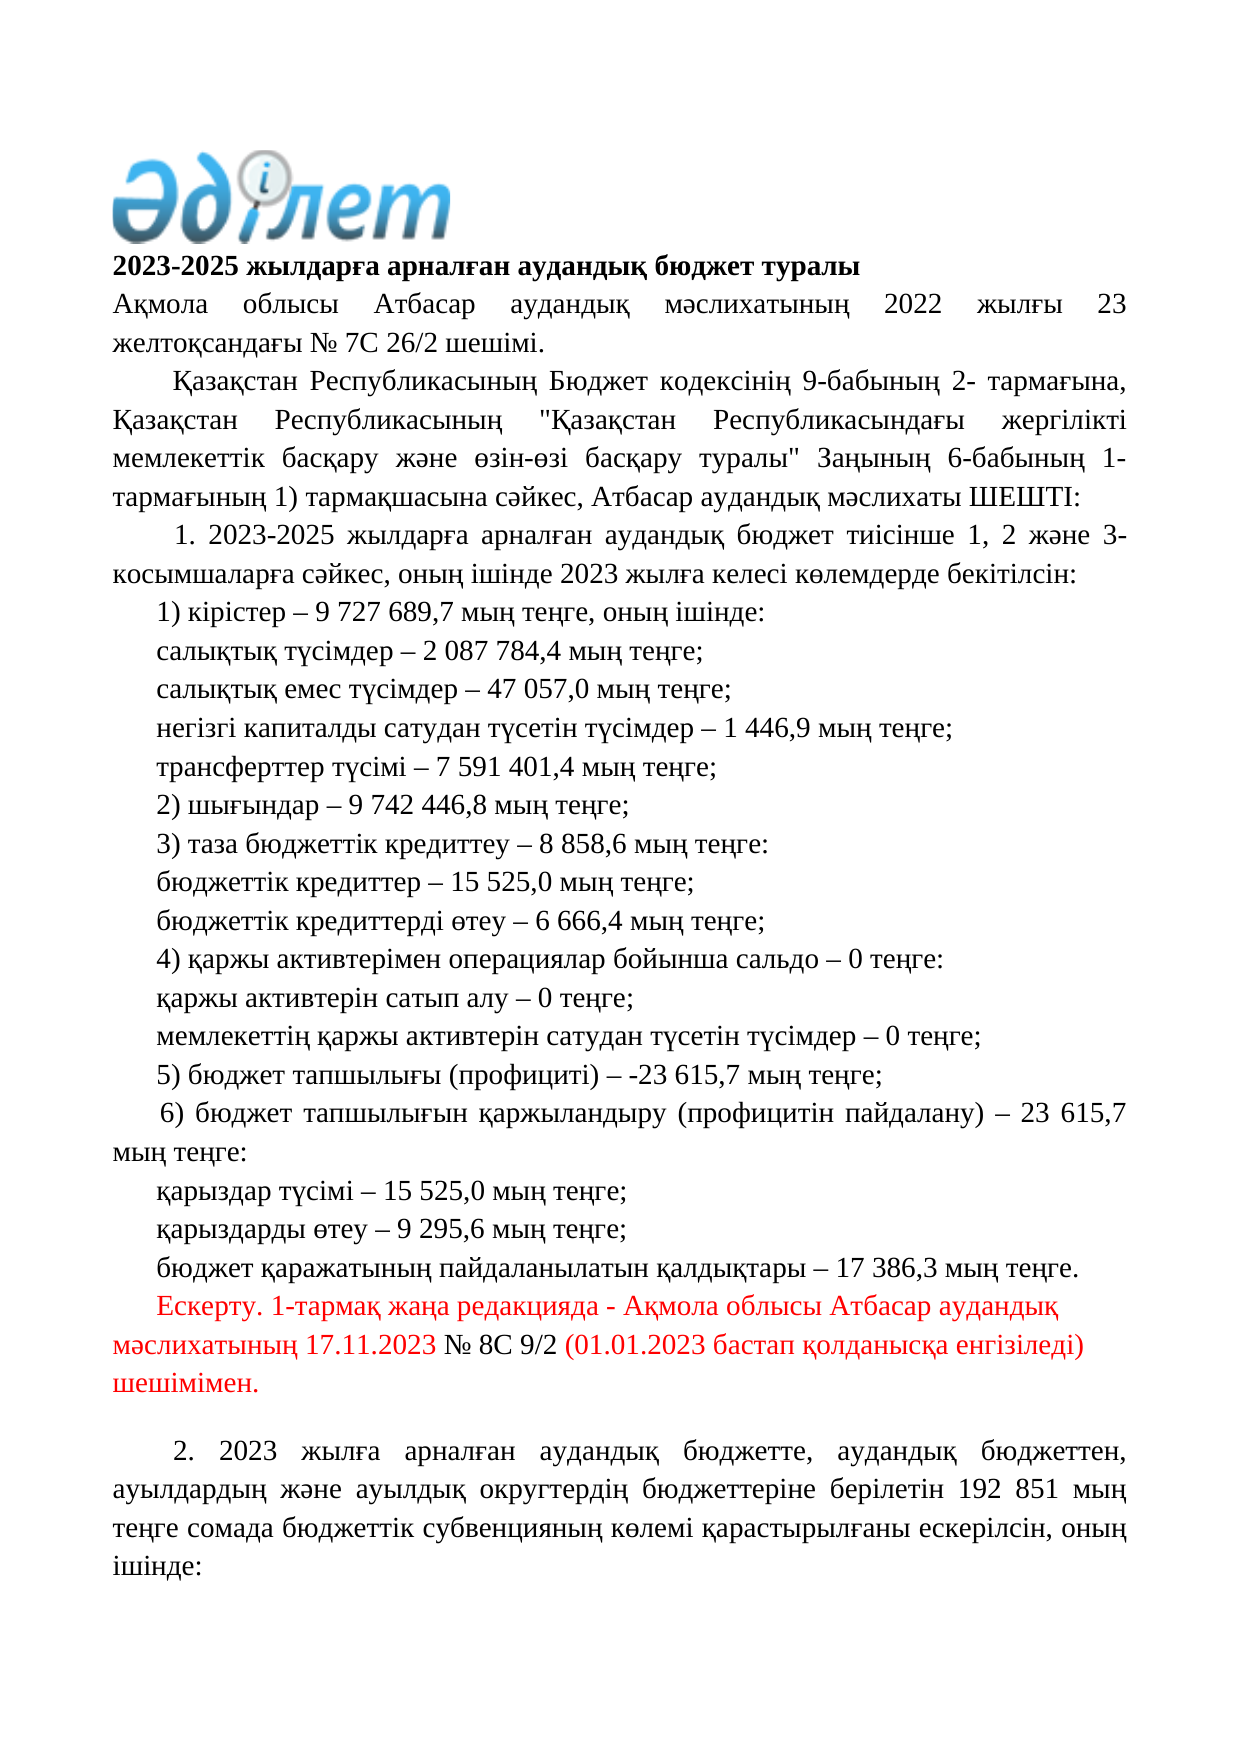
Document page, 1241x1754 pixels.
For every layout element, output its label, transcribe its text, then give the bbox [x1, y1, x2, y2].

text қаржы активтерін сатып алу – 0 теңге; [112, 980, 1128, 1013]
text бюджеттік кредиттер – 15 525,0 мың теңге; [112, 864, 1128, 898]
text Ескерту. 1-тармақ жаңа редакцияда - Ақмола облысы Атбасар аудандық мәслихатының 17.11.2023 № 8С 9/2 (01.01.2023 бастап қолданысқа енгізіледі) шешімімен. [112, 1288, 1128, 1429]
text мемлекеттің қаржы активтерін сатудан түсетін түсімдер – 0 теңге; [112, 1018, 1128, 1052]
text қарыздар түсімі – 15 525,0 мың теңге; [112, 1173, 1128, 1206]
text Ақмола облысы Атбасар аудандық мәслихатының 2022 жылғы 23 желтоқсандағы № 7С 26/2 шешімі. [112, 286, 1128, 358]
text 6) бюджет тапшылығын қаржыландыру (профицитін пайдалану) – 23 615,7 мың теңге: [112, 1096, 1128, 1168]
text Қазақстан Республикасының Бюджет кодексінің 9-бабының 2- тармағына, Қазақстан Республикасының "Қазақстан Республикасындағы жергілікті мемлекеттік басқару және өзін-өзі басқару туралы" Заңының 6-бабының 1-тармағының 1) тармақшасына сәйкес, Атбасар аудандық мәслихаты ШЕШТІ: [112, 363, 1128, 512]
text 2023-2025 жылдарға арналған аудандық бюджет туралы [112, 248, 1128, 281]
text 5) бюджет тапшылығы (профициті) – -23 615,7 мың теңге; [112, 1057, 1128, 1091]
text салықтық түсімдер – 2 087 784,4 мың теңге; [112, 633, 1128, 667]
text 2) шығындар – 9 742 446,8 мың теңге; [112, 787, 1128, 821]
text бюджет қаражатының пайдаланылатын қалдықтары – 17 386,3 мың теңге. [112, 1250, 1128, 1283]
text трансферттер түсімі – 7 591 401,4 мың теңге; [112, 749, 1128, 782]
text 4) қаржы активтерімен операциялар бойынша сальдо – 0 теңге: [112, 941, 1128, 975]
text қарыздарды өтеу – 9 295,6 мың теңге; [112, 1211, 1128, 1245]
text 1. 2023-2025 жылдарға арналған аудандық бюджет тиісінше 1, 2 және 3-косымшаларға сәйкес, оның ішінде 2023 жылға келесі көлемдерде бекітілсін: [112, 517, 1128, 589]
text негізгі капиталды сатудан түсетін түсімдер – 1 446,9 мың теңге; [112, 710, 1128, 744]
picture [112, 150, 451, 244]
text салықтық емес түсімдер – 47 057,0 мың теңге; [112, 672, 1128, 705]
text 2. 2023 жылға арналған аудандық бюджетте, аудандық бюджеттен, ауылдардың және ауылдық округтердің бюджеттеріне берiлетiн 192 851 мың теңге сомада бюджеттік субвенцияның көлемі қарастырылғаны ескерілсін, оның ішінде: [112, 1433, 1128, 1582]
text бюджеттік кредиттерді өтеу – 6 666,4 мың теңге; [112, 903, 1128, 936]
text 1) кірістер – 9 727 689,7 мың теңге, оның ішінде: [112, 594, 1128, 628]
text 3) таза бюджеттік кредиттеу – 8 858,6 мың теңге: [112, 826, 1128, 859]
